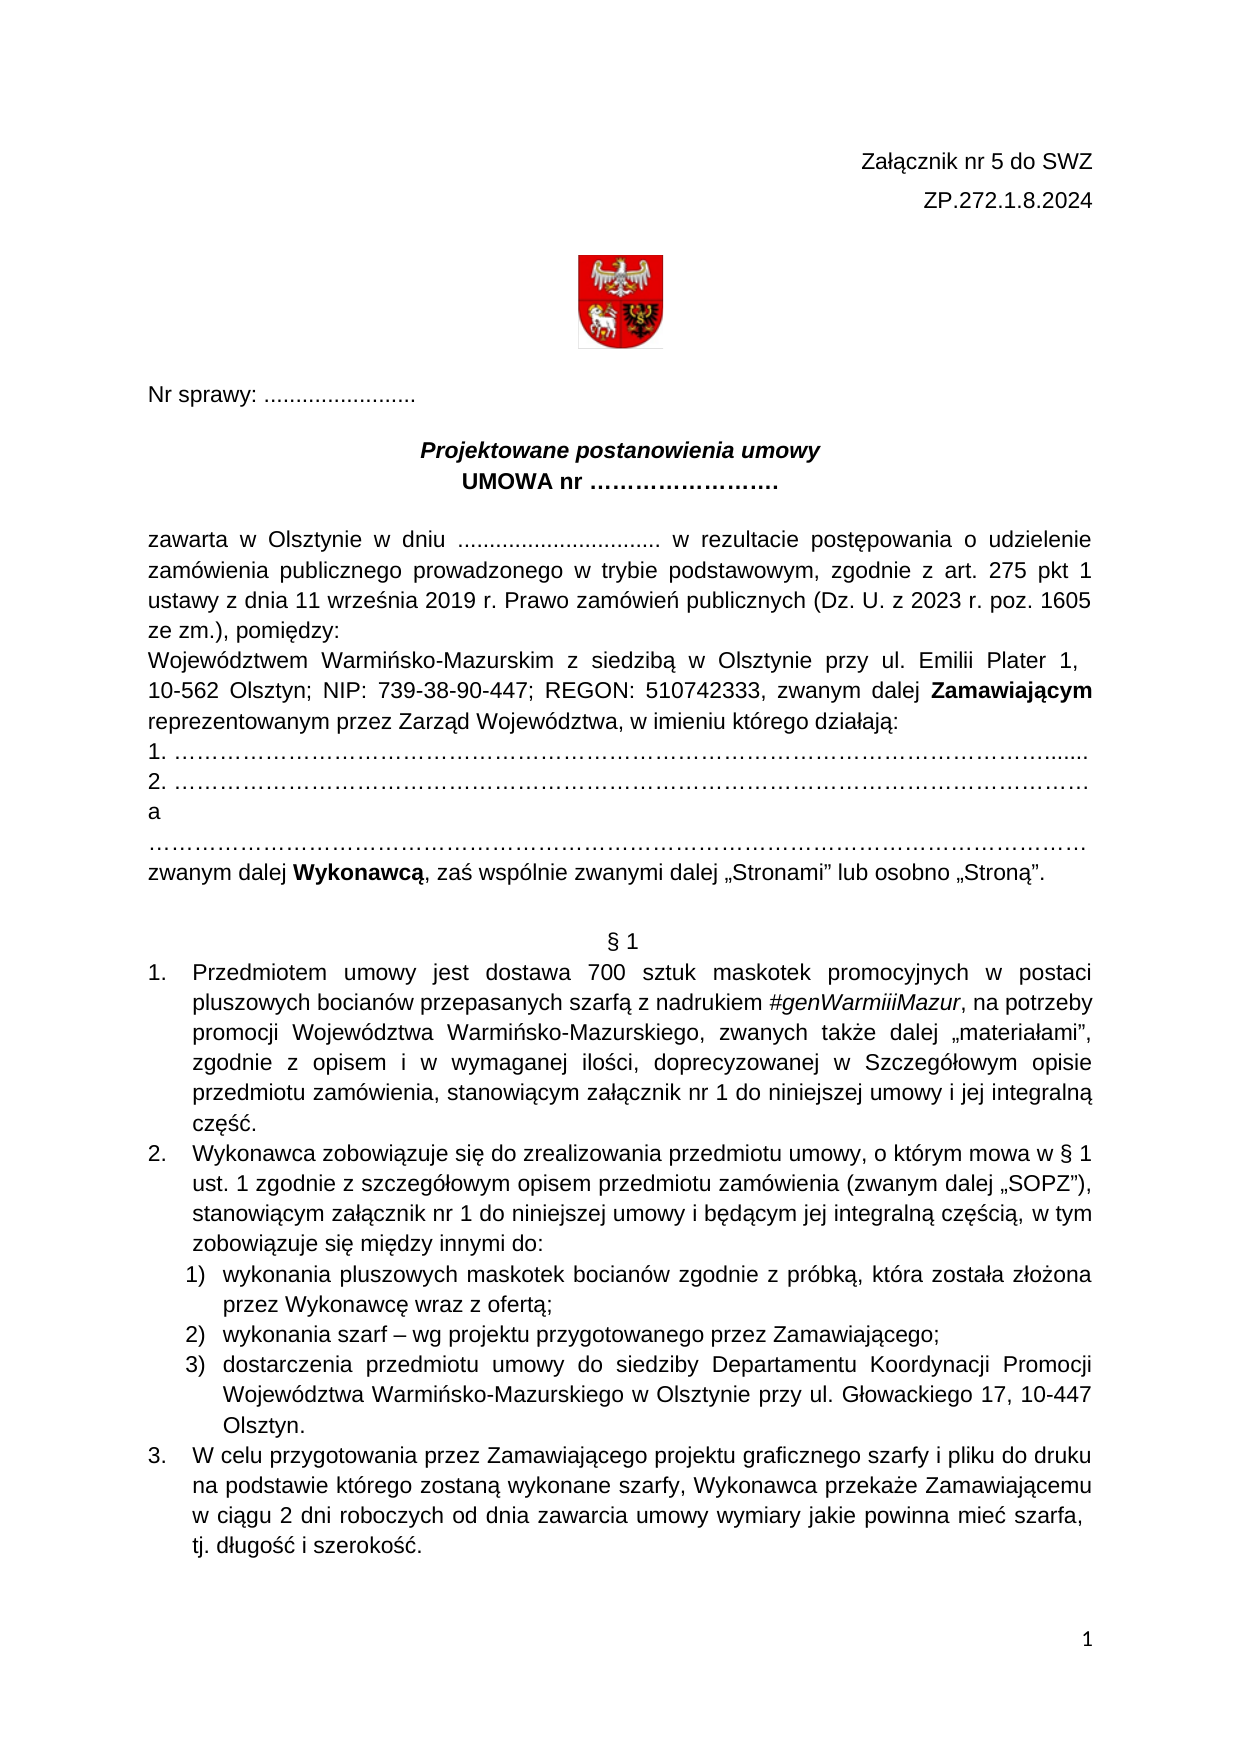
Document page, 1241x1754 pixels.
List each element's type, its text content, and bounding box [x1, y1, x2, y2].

picture [577, 255, 664, 350]
text zawarta w Olsztynie w dniu ................................ w rezultacie postępowania o udzielenie zamówienia publicznego prowadzonego w trybie podstawowym, zgodnie z art. 275 pkt 1 ustawy z dnia 11 września 2019 r. Prawo zamówień publicznych (Dz. U. z 2023 r. poz. 1605 ze zm.), pomiędzy: [148, 526, 1093, 643]
list wykonania pluszowych maskotek bocianów zgodnie z próbką, która została złożona przez Wykonawcę wraz z ofertą; [185, 1261, 1093, 1317]
text Załącznik nr 5 do SWZ [148, 148, 1093, 174]
text Projektowane postanowienia umowy [148, 437, 1093, 464]
text UMOWA nr ……………………. [148, 468, 1093, 494]
text a [148, 798, 1107, 824]
text zwanym dalej Wykonawcą, zaś wspólnie zwanymi dalej „Stronami” lub osobno „Stroną”. [148, 859, 1078, 885]
text § 1 [148, 928, 1093, 955]
list dostarczenia przedmiotu umowy do siedziby Departamentu Koordynacji Promocji Województwa Warmińsko-Mazurskiego w Olsztynie przy ul. Głowackiego 17, 10-447 Olsztyn. [185, 1351, 1093, 1438]
text 2. ………………………………………………………………………………………………………… [148, 768, 1107, 794]
text Nr sprawy: ........................ [148, 381, 1093, 407]
text ZP.272.1.8.2024 [148, 187, 1093, 213]
text …………………………………………………………………………………………………………… [148, 828, 1107, 855]
list wykonania szarf – wg projektu przygotowanego przez Zamawiającego; [185, 1321, 1093, 1347]
text 1. ……………………………………………………………………………………………………....... [148, 738, 1107, 764]
list W celu przygotowania przez Zamawiającego projektu graficznego szarfy i pliku do druku na podstawie którego zostaną wykonane szarfy, Wykonawca przekaże Zamawiającemu w ciągu 2 dni roboczych od dnia zawarcia umowy wymiary jakie powinna mieć szarfa, tj. długość i szerokość. [148, 1442, 1093, 1559]
list Wykonawca zobowiązuje się do zrealizowania przedmiotu umowy, o którym mowa w § 1 ust. 1 zgodnie z szczegółowym opisem przedmiotu zamówienia (zwanym dalej „SOPZ”), stanowiącym załącznik nr 1 do niniejszej umowy i będącym jej integralną częścią, w tym zobowiązuje się między innymi do: [148, 1140, 1093, 1257]
list Przedmiotem umowy jest dostawa 700 sztuk maskotek promocyjnych w postaci pluszowych bocianów przepasanych szarfą z nadrukiem #genWarmiiiMazur, na potrzeby promocji Województwa Warmińsko-Mazurskiego, zwanych także dalej „materiałami”, zgodnie z opisem i w wymaganej ilości, doprecyzowanej w Szczegółowym opisie przedmiotu zamówienia, stanowiącym załącznik nr 1 do niniejszej umowy i jej integralną część. [148, 958, 1093, 1136]
text Województwem Warmińsko-Mazurskim z siedzibą w Olsztynie przy ul. Emilii Plater 1, 10-562 Olsztyn; NIP: 739-38-90-447; REGON: 510742333, zwanym dalej Zamawiającym reprezentowanym przez Zarząd Województwa, w imieniu którego działają: [148, 647, 1093, 734]
